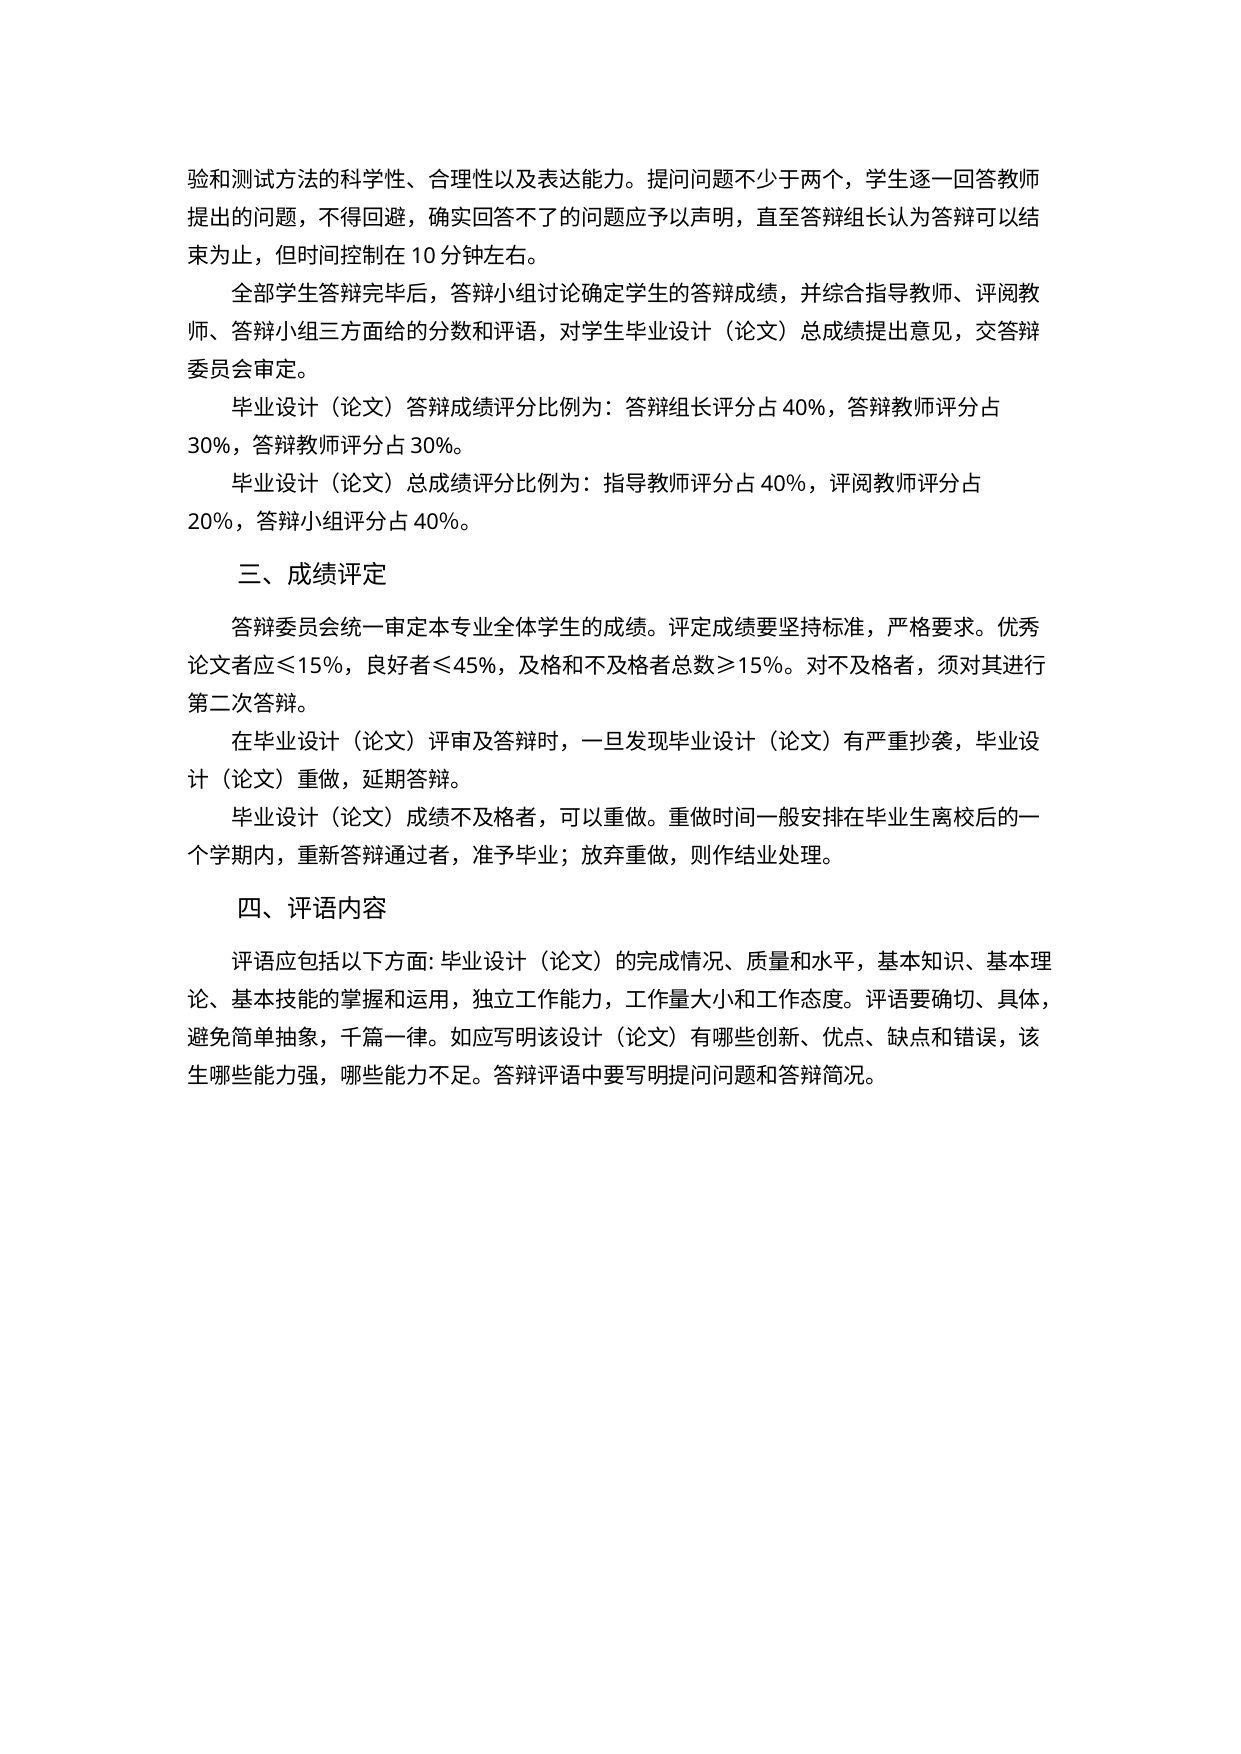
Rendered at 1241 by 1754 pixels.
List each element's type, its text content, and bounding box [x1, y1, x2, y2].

text 在毕业设计（论文）评审及答辩时，一旦发现毕业设计（论文）有严重抄袭，毕业设计（论文）重做，延期答辩。 [187, 724, 1053, 794]
text 四、评语内容 [187, 888, 1053, 925]
text 答辩委员会统一审定本专业全体学生的成绩。评定成绩要坚持标准，严格要求。优秀论文者应≤15％，良好者≤45%，及格和不及格者总数≥15％。对不及格者，须对其进行第二次答辩。 [187, 610, 1053, 718]
text 毕业设计（论文）总成绩评分比例为：指导教师评分占40％，评阅教师评分占20％，答辩小组评分占40％。 [187, 466, 1053, 536]
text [187, 162, 1053, 269]
text 毕业设计（论文）成绩不及格者，可以重做。重做时间一般安排在毕业生离校后的一个学期内，重新答辩通过者，准予毕业；放弃重做，则作结业处理。 [187, 800, 1053, 870]
text 毕业设计（论文）答辩成绩评分比例为：答辩组长评分占40%，答辩教师评分占30%，答辩教师评分占30%。 [187, 390, 1053, 459]
text 全部学生答辩完毕后，答辩小组讨论确定学生的答辩成绩，并综合指导教师、评阅教师、答辩小组三方面给的分数和评语，对学生毕业设计（论文）总成绩提出意见，交答辩委员会审定。 [187, 276, 1053, 383]
text 评语应包括以下方面: 毕业设计（论文）的完成情况、质量和水平，基本知识、基本理论、基本技能的掌握和运用，独立工作能力，工作量大小和工作态度。评语要确切、具体，避免简单抽象，千篇一律。如应写明该设计（论文）有哪些创新、优点、缺点和错误，该生哪些能力强，哪些能力不足。答辩评语中要写明提问问题和答辩简况。 [187, 944, 1053, 1090]
text 三、成绩评定 [187, 554, 1053, 591]
